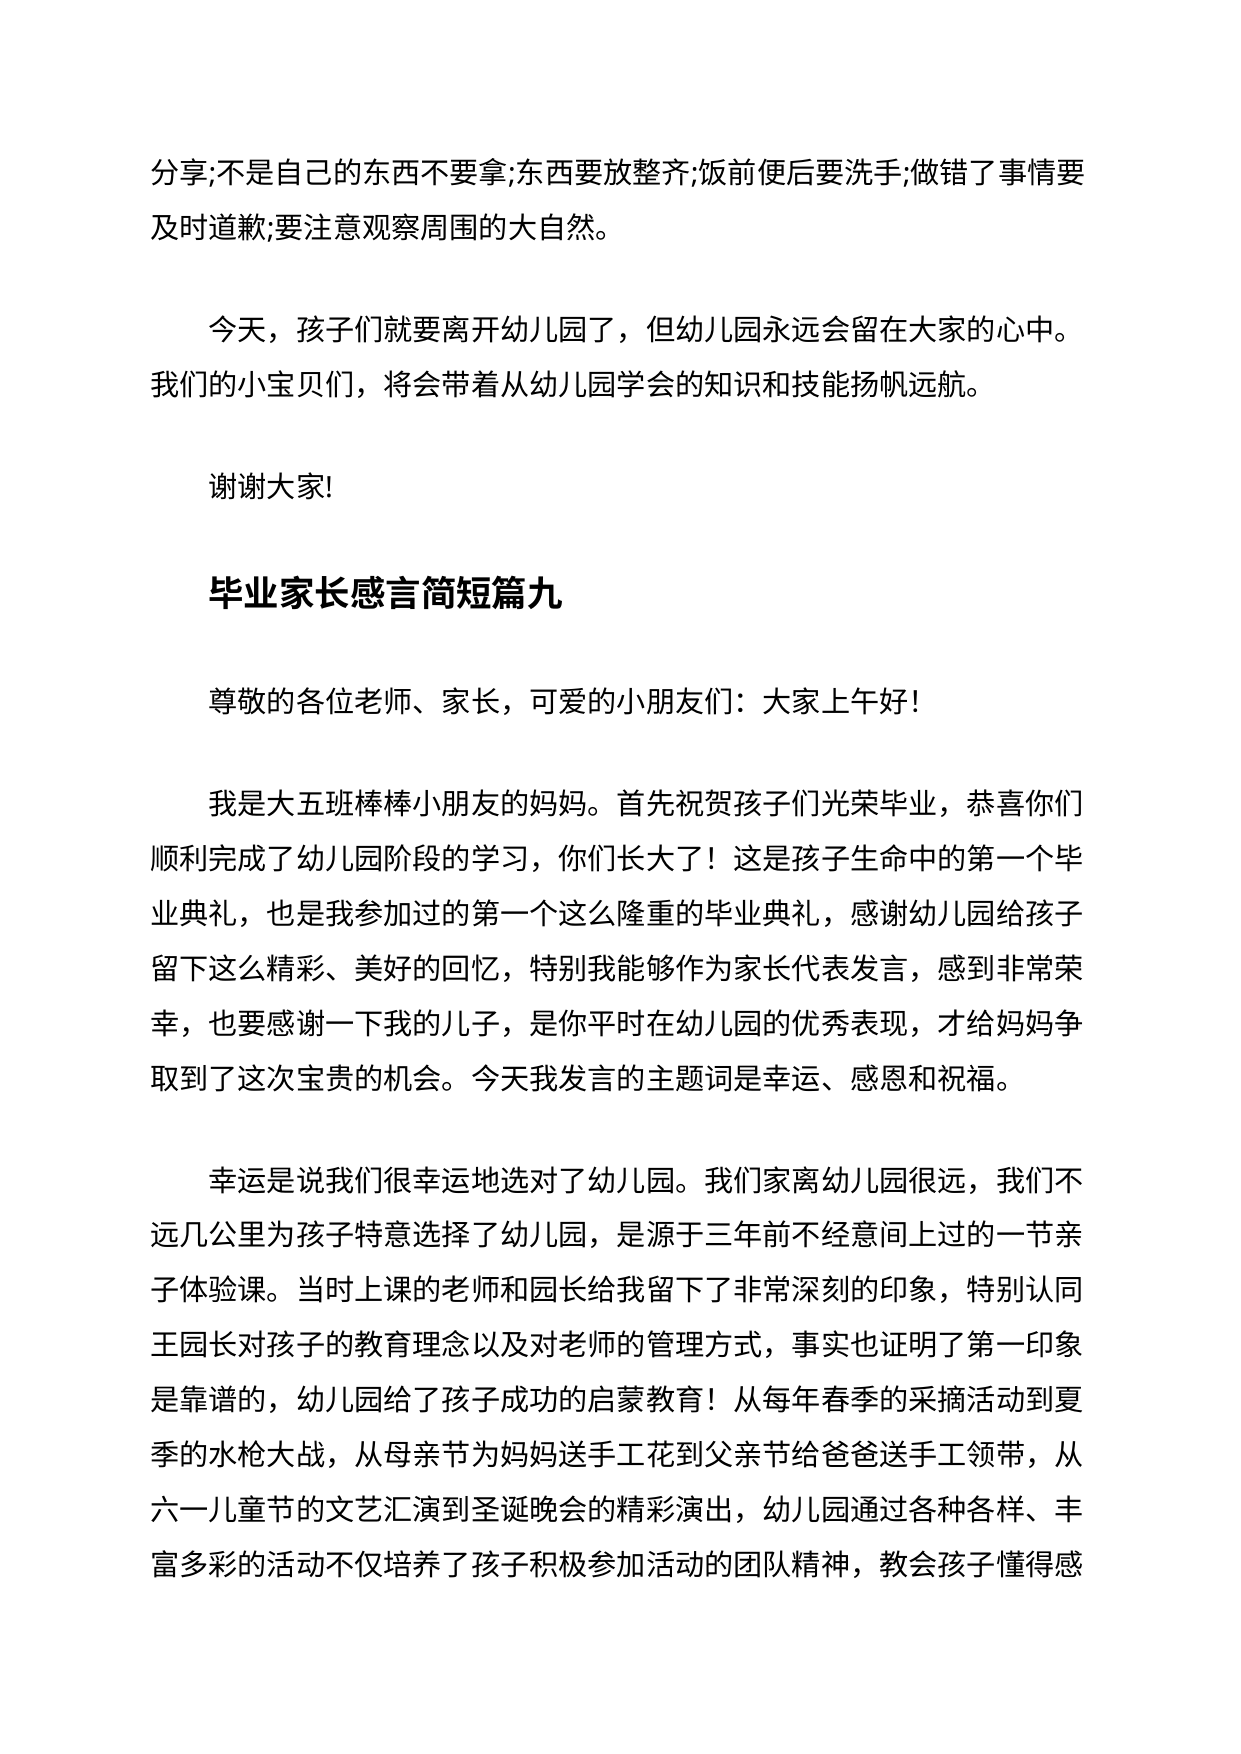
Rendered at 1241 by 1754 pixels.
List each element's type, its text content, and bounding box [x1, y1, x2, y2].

text 今天，孩子们就要离开幼儿园了，但幼儿园永远会留在大家的心中。我们的小宝贝们，将会带着从幼儿园学会的知识和技能扬帆远航。 [150, 307, 1090, 404]
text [150, 1157, 1090, 1584]
text 毕业家长感言简短篇九 [150, 566, 1090, 617]
text 谢谢大家! [150, 464, 1090, 506]
text 我是大五班棒棒小朋友的妈妈。首先祝贺孩子们光荣毕业，恭喜你们顺利完成了幼儿园阶段的学习，你们长大了！这是孩子生命中的第一个毕业典礼，也是我参加过的第一个这么隆重的毕业典礼，感谢幼儿园给孩子留下这么精彩、美好的回忆，特别我能够作为家长代表发言，感到非常荣幸，也要感谢一下我的儿子，是你平时在幼儿园的优秀表现，才给妈妈争取到了这次宝贵的机会。今天我发言的主题词是幸运、感恩和祝福。 [150, 781, 1090, 1098]
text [150, 150, 1090, 247]
text 尊敬的各位老师、家长，可爱的小朋友们：大家上午好！ [150, 679, 1090, 721]
